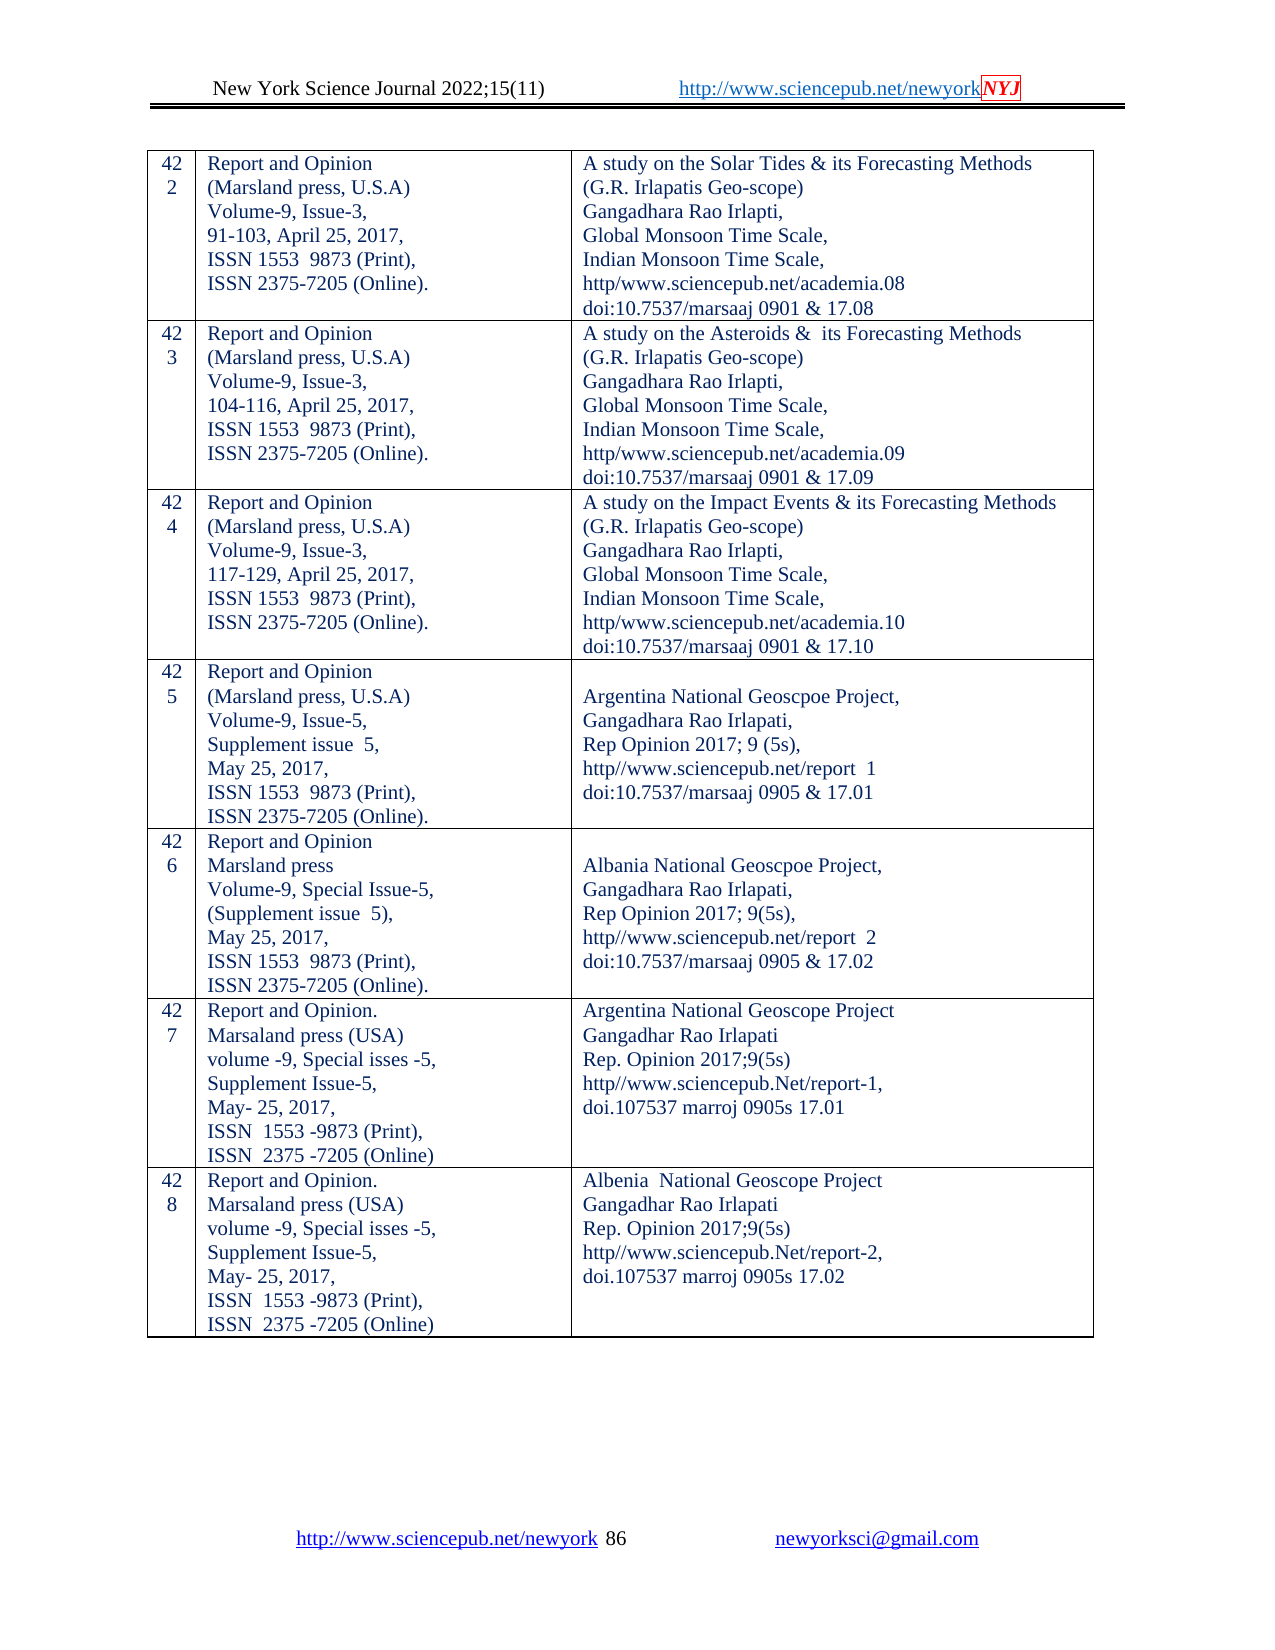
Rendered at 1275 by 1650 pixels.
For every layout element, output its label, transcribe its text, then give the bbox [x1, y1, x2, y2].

table_cell Report and Opinion Marsland press Volume-9, Special Issue-5, (Supplement issue  5), May 25, 2017, ISSN 1553  9873 (Print), ISSN 2375-7205 (Online). [196, 829, 571, 997]
table_cell Argentina National Geoscope Project Gangadhar Rao Irlapati Rep. Opinion 2017;9(5s) http//www.sciencepub.Net/report-1, doi.107537 marroj 0905s 17.01 [572, 999, 1093, 1167]
table_cell 423 [148, 321, 195, 489]
table_cell Albenia National Geoscope Project Gangadhar Rao Irlapati Rep. Opinion 2017;9(5s) http//www.sciencepub.Net/report-2, doi.107537 marroj 0905s 17.02 [572, 1168, 1093, 1336]
table_cell 424 [148, 490, 195, 658]
table_cell 425 [148, 660, 195, 828]
table_cell 422 [148, 151, 195, 319]
table_cell A study on the Asteroids & its Forecasting Methods (G.R. Irlapatis Geo-scope) Gangadhara Rao Irlapti, Global Monsoon Time Scale, Indian Monsoon Time Scale, http/www.sciencepub.net/academia.09 doi:10.7537/marsaaj 0901 & 17.09 [572, 321, 1093, 489]
table_cell A study on the Solar Tides & its Forecasting Methods (G.R. Irlapatis Geo-scope) Gangadhara Rao Irlapti, Global Monsoon Time Scale, Indian Monsoon Time Scale, http/www.sciencepub.net/academia.08 doi:10.7537/marsaaj 0901 & 17.08 [572, 151, 1093, 319]
table_cell Albania National Geoscpoe Project, Gangadhara Rao Irlapati, Rep Opinion 2017; 9(5s), http//www.sciencepub.net/report  2 doi:10.7537/marsaaj 0905 & 17.02 [572, 829, 1093, 997]
table_cell A study on the Impact Events & its Forecasting Methods (G.R. Irlapatis Geo-scope) Gangadhara Rao Irlapti, Global Monsoon Time Scale, Indian Monsoon Time Scale, http/www.sciencepub.net/academia.10 doi:10.7537/marsaaj 0901 & 17.10 [572, 490, 1093, 658]
table_cell Report and Opinion (Marsland press, U.S.A) Volume-9, Issue-3, 91-103, April 25, 2017, ISSN 1553  9873 (Print), ISSN 2375-7205 (Online). [196, 151, 571, 319]
table_cell 427 [148, 999, 195, 1167]
table_cell Argentina National Geoscpoe Project, Gangadhara Rao Irlapati, Rep Opinion 2017; 9 (5s), http//www.sciencepub.net/report  1 doi:10.7537/marsaaj 0905 & 17.01 [572, 660, 1093, 828]
table_cell Report and Opinion (Marsland press, U.S.A) Volume-9, Issue-3, 104-116, April 25, 2017, ISSN 1553  9873 (Print), ISSN 2375-7205 (Online). [196, 321, 571, 489]
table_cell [196, 1168, 571, 1336]
table_cell Report and Opinion (Marsland press, U.S.A) Volume-9, Issue-3, 117-129, April 25, 2017, ISSN 1553  9873 (Print), ISSN 2375-7205 (Online). [196, 490, 571, 658]
table_cell Report and Opinion (Marsland press, U.S.A) Volume-9, Issue-5, Supplement issue  5, May 25, 2017, ISSN 1553  9873 (Print), ISSN 2375-7205 (Online). [196, 660, 571, 828]
table_cell 426 [148, 829, 195, 997]
table_cell 428 [148, 1168, 195, 1336]
